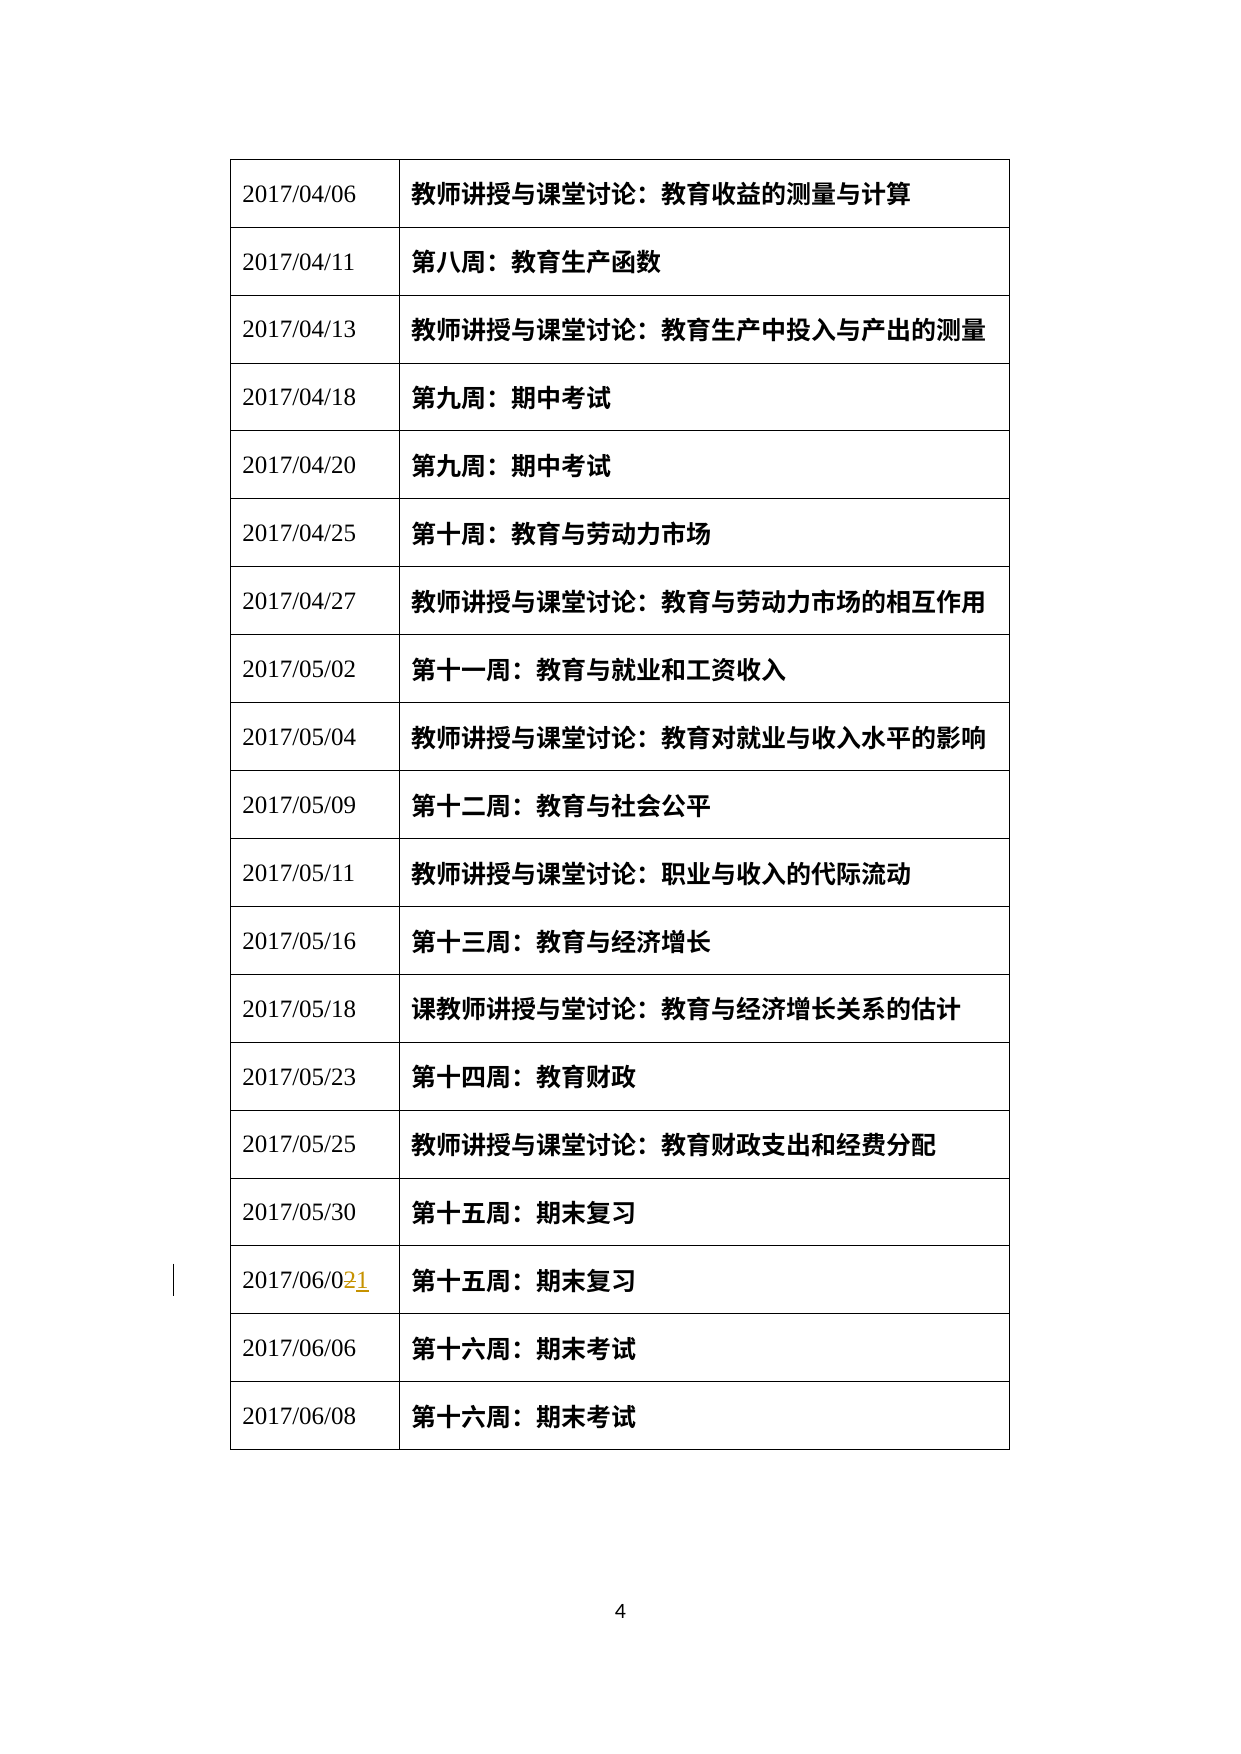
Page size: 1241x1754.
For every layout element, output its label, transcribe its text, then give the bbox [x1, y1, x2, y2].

table_cell 2017/05/11 [231, 839, 399, 906]
table_cell 第十五周：期末复习 [400, 1246, 1009, 1313]
table_cell 2017/04/18 [231, 364, 399, 430]
table_cell 2017/04/11 [231, 228, 399, 294]
table_cell 教师讲授与课堂讨论：教育收益的测量与计算 [400, 160, 1009, 227]
table_cell 教师讲授与课堂讨论：职业与收入的代际流动 [400, 839, 1009, 906]
table_cell 2017/06/0 [231, 1246, 399, 1313]
table_cell 教师讲授与课堂讨论：教育财政支出和经费分配 [400, 1111, 1009, 1177]
table_cell 2017/05/09 [231, 771, 399, 838]
table_cell 教师讲授与课堂讨论：教育生产中投入与产出的测量 [400, 296, 1009, 362]
table_cell 2017/04/13 [231, 296, 399, 362]
table_cell 2017/05/16 [231, 907, 399, 974]
table_cell 第十周：教育与劳动力市场 [400, 499, 1009, 566]
table_cell 第十三周：教育与经济增长 [400, 907, 1009, 974]
table_cell 2017/05/18 [231, 975, 399, 1042]
table_cell 教师讲授与课堂讨论：教育对就业与收入水平的影响 [400, 703, 1009, 770]
table_cell 第十二周：教育与社会公平 [400, 771, 1009, 838]
table_cell 2017/04/06 [231, 160, 399, 227]
table_cell 第九周：期中考试 [400, 364, 1009, 430]
table_cell 2017/05/02 [231, 635, 399, 702]
table_cell 2017/04/20 [231, 431, 399, 498]
table_cell 2017/04/25 [231, 499, 399, 566]
table_cell 第十六周：期末考试 [400, 1382, 1009, 1449]
table_cell 2017/05/30 [231, 1179, 399, 1245]
table_cell 课教师讲授与堂讨论：教育与经济增长关系的估计 [400, 975, 1009, 1042]
table_cell 第十四周：教育财政 [400, 1043, 1009, 1109]
table_cell 第十五周：期末复习 [400, 1179, 1009, 1245]
table_cell 第九周：期中考试 [400, 431, 1009, 498]
table_cell 第十一周：教育与就业和工资收入 [400, 635, 1009, 702]
table_cell 2017/05/25 [231, 1111, 399, 1177]
table_cell 2017/05/04 [231, 703, 399, 770]
table_cell 2017/06/08 [231, 1382, 399, 1449]
table_cell 2017/05/23 [231, 1043, 399, 1109]
table_cell 2017/06/06 [231, 1314, 399, 1381]
table_cell 第八周：教育生产函数 [400, 228, 1009, 294]
table_cell 第十六周：期末考试 [400, 1314, 1009, 1381]
table_cell 教师讲授与课堂讨论：教育与劳动力市场的相互作用 [400, 567, 1009, 634]
table_cell 2017/04/27 [231, 567, 399, 634]
